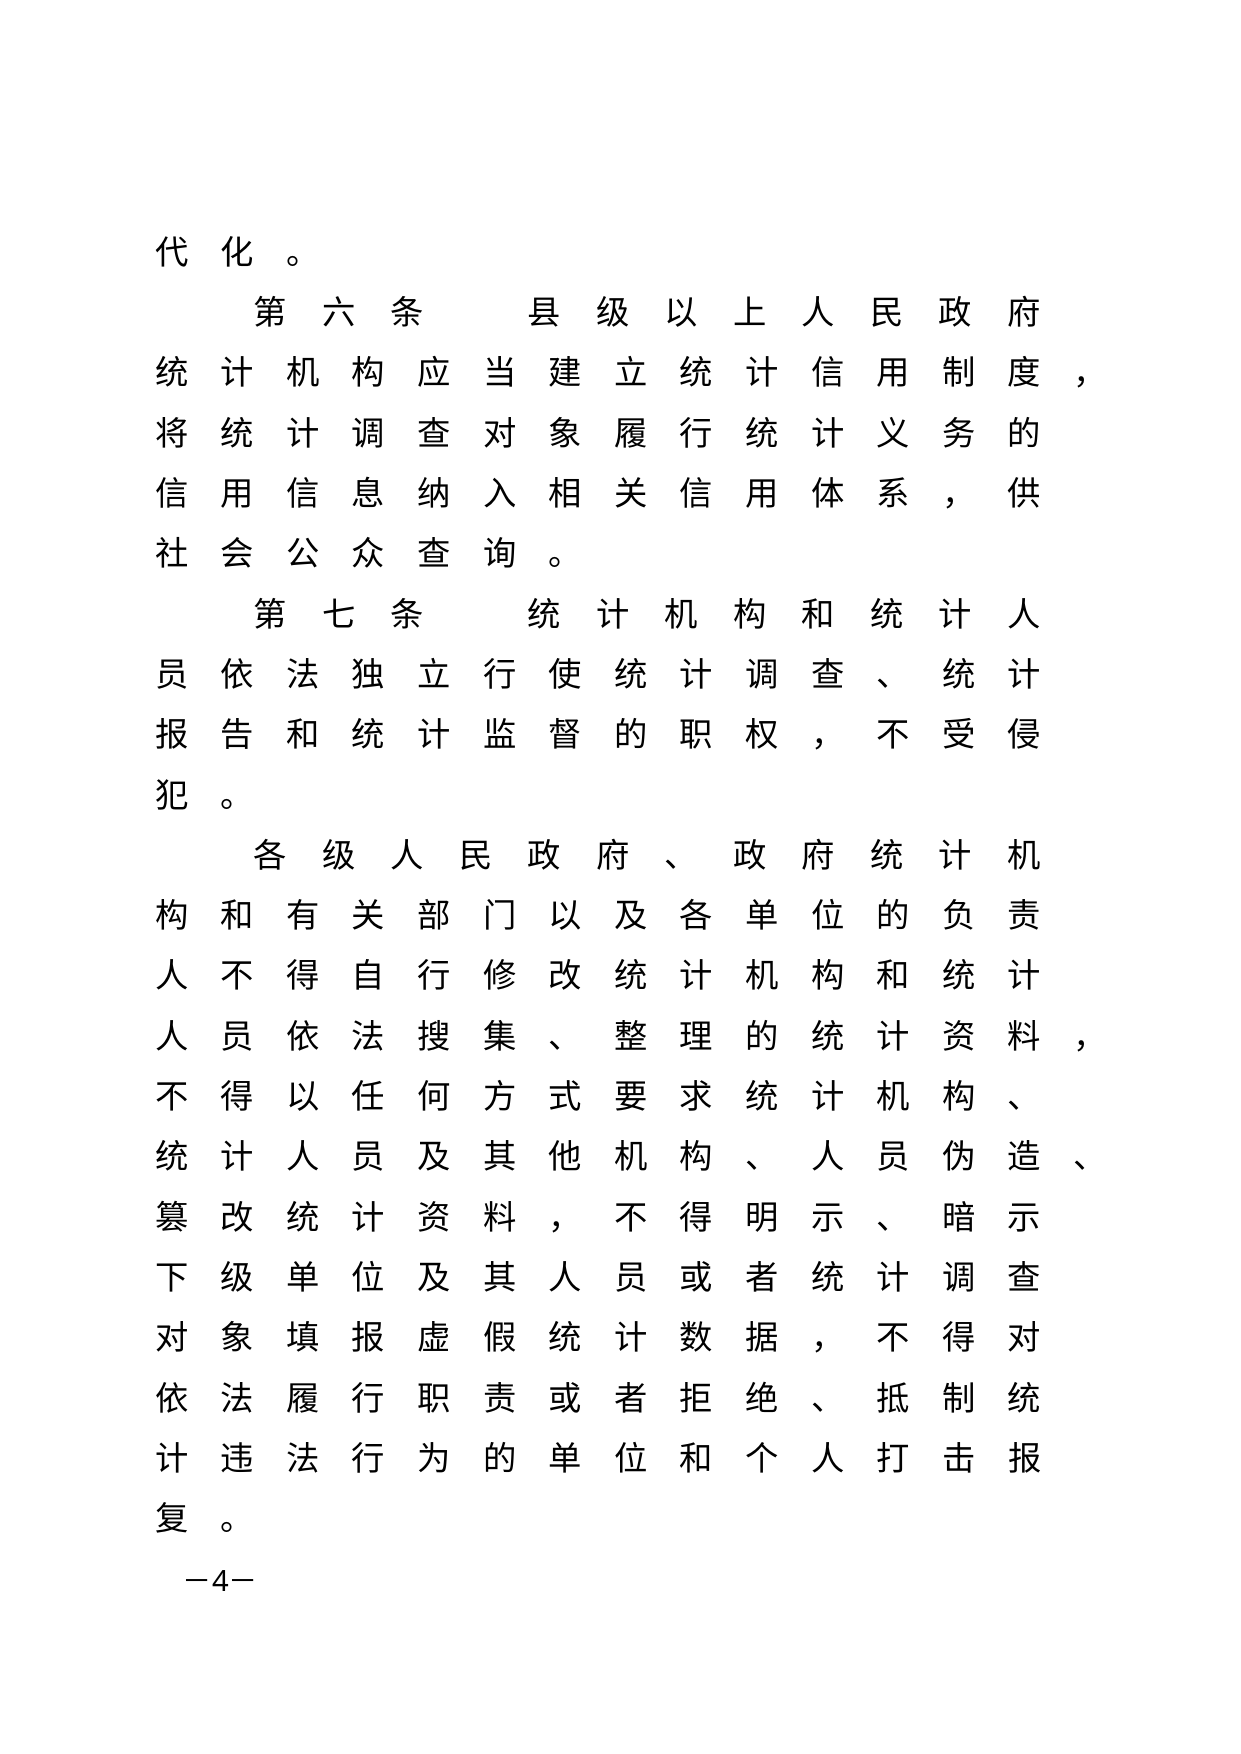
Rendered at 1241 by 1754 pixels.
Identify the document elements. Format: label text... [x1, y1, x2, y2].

text 各级人民政府、政府统计机构和有关部门以及各单位的负责人不得自行修改统计机构和统计人员依法搜集、整理的统计资料，不得以任何方式要求统计机构、统计人员及其他机构、人员伪造、篡改统计资料，不得明示、暗示下级单位及其人员或者统计调查对象填报虚假统计数据，不得对依法履行职责或者拒绝、抵制统计违法行为的单位和个人打击报复。 [155, 823, 1073, 1546]
text 各级人民政府应当加强统计信息化建设，推动现代信息技术与统计工作深度融合，促进统计信息搜集、处理、传输、共享、存储技术和统计数据库体系的现代化。 [155, 219, 1073, 280]
text 第六条 县级以上人民政府统计机构应当建立统计信用制度，将统计调查对象履行统计义务的信用信息纳入相关信用体系，供社会公众查询。 [155, 280, 1073, 581]
text 第七条 统计机构和统计人员依法独立行使统计调查、统计报告和统计监督的职权，不受侵犯。 [155, 581, 1073, 823]
